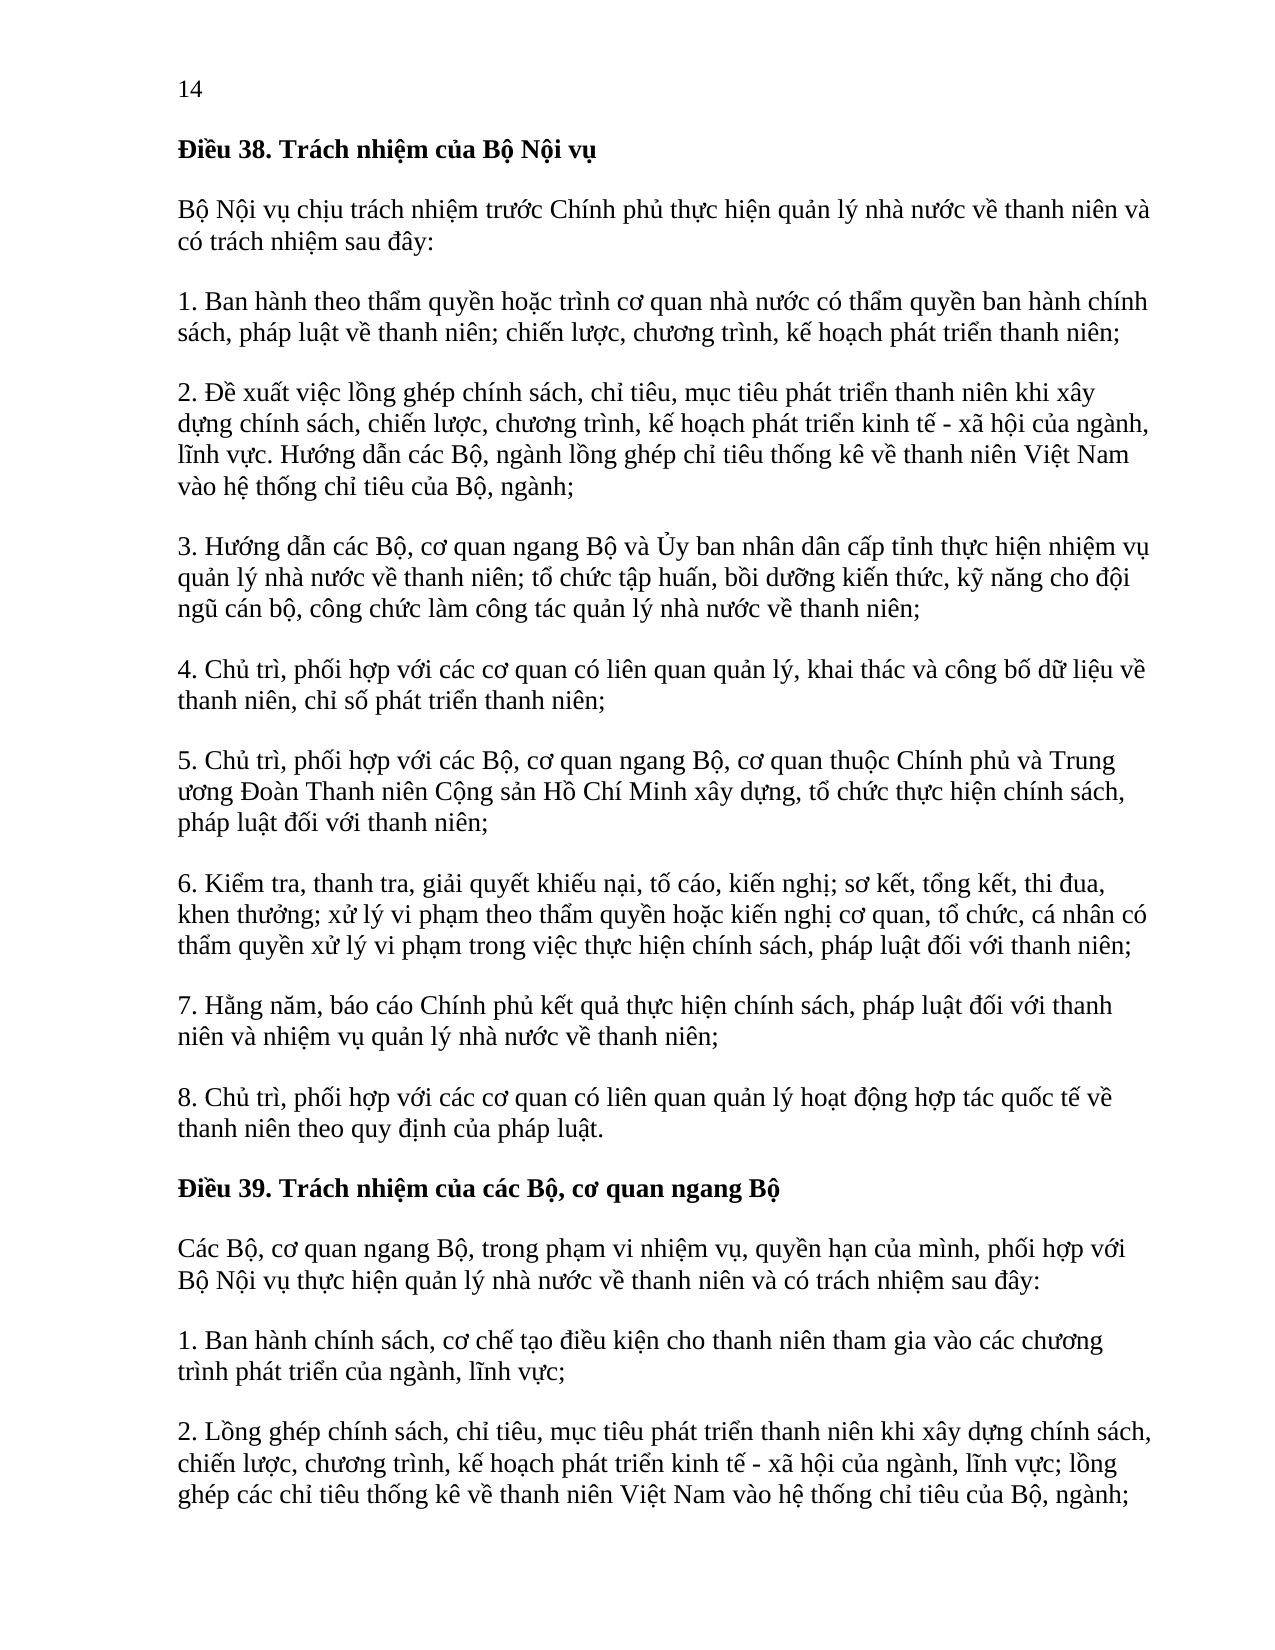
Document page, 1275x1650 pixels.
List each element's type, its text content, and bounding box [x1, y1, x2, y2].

text 8. Chủ trì, phối hợp với các cơ quan có liên quan quản lý hoạt động hợp tác quốc tế về thanh niên theo quy định của pháp luật. [177, 1081, 1157, 1143]
text 5. Chủ trì, phối hợp với các Bộ, cơ quan ngang Bộ, cơ quan thuộc Chính phủ và Trung ương Đoàn Thanh niên Cộng sản Hồ Chí Minh xây dựng, tổ chức thực hiện chính sách, pháp luật đối với thanh niên; [177, 744, 1157, 838]
text Bộ Nội vụ chịu trách nhiệm trước Chính phủ thực hiện quản lý nhà nước về thanh niên và có trách nhiệm sau đây: [177, 193, 1157, 256]
text 3. Hướng dẫn các Bộ, cơ quan ngang Bộ và Ủy ban nhân dân cấp tỉnh thực hiện nhiệm vụ quản lý nhà nước về thanh niên; tổ chức tập huấn, bồi dưỡng kiến thức, kỹ năng cho đội ngũ cán bộ, công chức làm công tác quản lý nhà nước về thanh niên; [177, 530, 1157, 623]
text 4. Chủ trì, phối hợp với các cơ quan có liên quan quản lý, khai thác và công bố dữ liệu về thanh niên, chỉ số phát triển thanh niên; [177, 653, 1157, 715]
text 2. Lồng ghép chính sách, chỉ tiêu, mục tiêu phát triển thanh niên khi xây dựng chính sách, chiến lược, chương trình, kế hoạch phát triển kinh tế - xã hội của ngành, lĩnh vực; lồng ghép các chỉ tiêu thống kê về thanh niên Việt Nam vào hệ thống chỉ tiêu của Bộ, ngành; [177, 1416, 1157, 1509]
text 2. Đề xuất việc lồng ghép chính sách, chỉ tiêu, mục tiêu phát triển thanh niên khi xây dựng chính sách, chiến lược, chương trình, kế hoạch phát triển kinh tế - xã hội của ngành, lĩnh vực. Hướng dẫn các Bộ, ngành lồng ghép chỉ tiêu thống kê về thanh niên Việt Nam vào hệ thống chỉ tiêu của Bộ, ngành; [177, 376, 1157, 501]
text Các Bộ, cơ quan ngang Bộ, trong phạm vi nhiệm vụ, quyền hạn của mình, phối hợp với Bộ Nội vụ thực hiện quản lý nhà nước về thanh niên và có trách nhiệm sau đây: [177, 1233, 1157, 1295]
text 1. Ban hành theo thẩm quyền hoặc trình cơ quan nhà nước có thẩm quyền ban hành chính sách, pháp luật về thanh niên; chiến lược, chương trình, kế hoạch phát triển thanh niên; [177, 285, 1157, 347]
text 6. Kiểm tra, thanh tra, giải quyết khiếu nại, tố cáo, kiến nghị; sơ kết, tổng kết, thi đua, khen thưởng; xử lý vi phạm theo thẩm quyền hoặc kiến nghị cơ quan, tổ chức, cá nhân có thẩm quyền xử lý vi phạm trong việc thực hiện chính sách, pháp luật đối với thanh niên; [177, 867, 1157, 960]
text 1. Ban hành chính sách, cơ chế tạo điều kiện cho thanh niên tham gia vào các chương trình phát triển của ngành, lĩnh vực; [177, 1324, 1157, 1386]
text Điều 38. Trách nhiệm của Bộ Nội vụ [177, 133, 1157, 164]
text 7. Hằng năm, báo cáo Chính phủ kết quả thực hiện chính sách, pháp luật đối với thanh niên và nhiệm vụ quản lý nhà nước về thanh niên; [177, 989, 1157, 1052]
text Điều 39. Trách nhiệm của các Bộ, cơ quan ngang Bộ [177, 1172, 1157, 1203]
